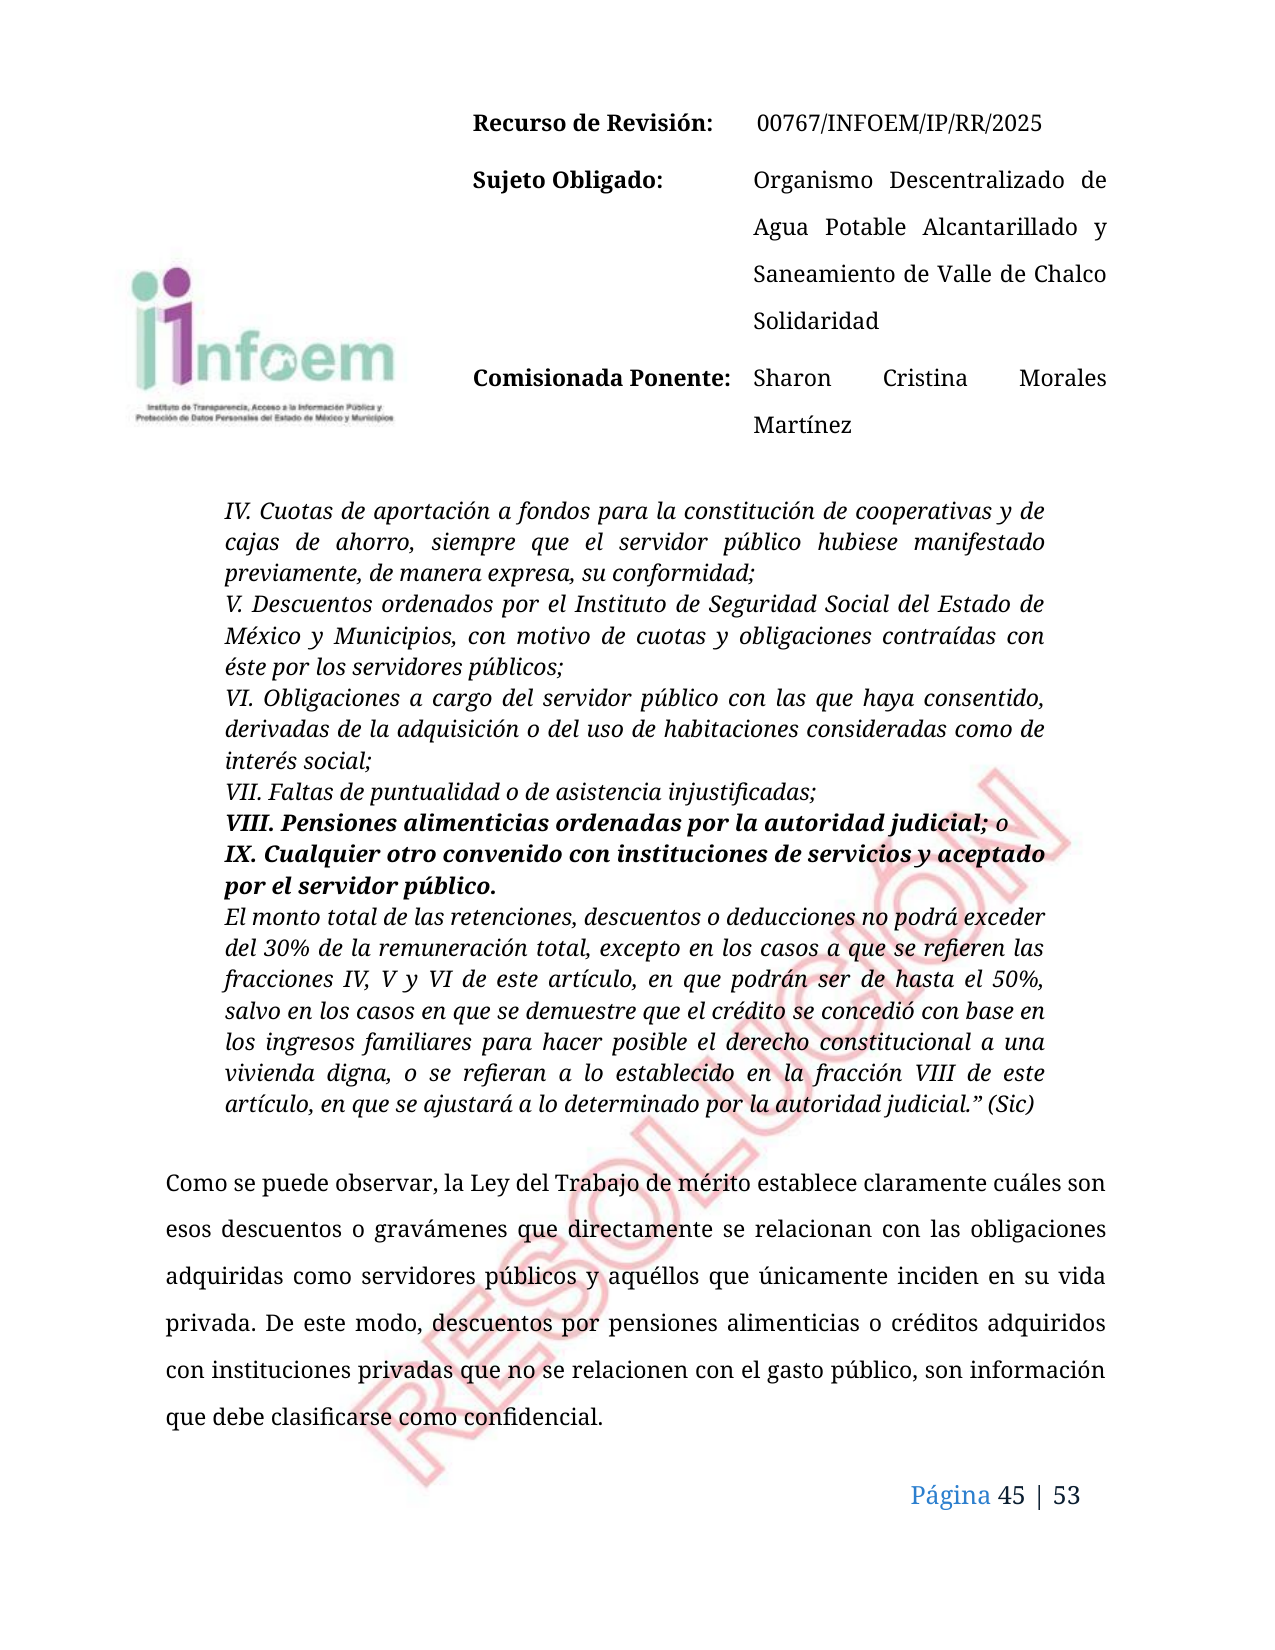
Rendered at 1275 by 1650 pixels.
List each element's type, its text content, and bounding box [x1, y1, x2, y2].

text Como se puede observar, la Ley del Trabajo de mérito establece claramente cuáles son esos descuentos o gravámenes que directamente se relacionan con las obligaciones adquiridas como servidores públicos y aquéllos que únicamente inciden en su vida privada. De este modo, descuentos por pensiones alimenticias o créditos adquiridos con instituciones privadas que no se relacionen con el gasto público, son información que debe clasificarse como confidencial. [165, 1167, 1107, 1432]
title IV. Cuotas de aportación a fondos para la constitución de cooperativas y de cajas de ahorro, siempre que el servidor público hubiese manifestado previamente, de manera expresa, su conformidad; [224, 495, 1048, 588]
picture [2, 202, 1275, 1650]
title V. Descuentos ordenados por el Instituto de Seguridad Social del Estado de México y Municipios, con motivo de cuotas y obligaciones contraídas con éste por los servidores públicos; [224, 588, 1048, 682]
title IX. Cualquier otro convenido con instituciones de servicios y aceptado por el servidor público. [224, 838, 1048, 901]
title El monto total de las retenciones, descuentos o deducciones no podrá exceder del 30% de la remuneración total, excepto en los casos a que se refieren las fracciones IV, V y VI de este artículo, en que podrán ser de hasta el 50%, salvo en los casos en que se demuestre que el crédito se concedió con base en los ingresos familiares para hacer posible el derecho constitucional a una vivienda digna, o se refieran a lo establecido en la fracción VIII de este artículo, en que se ajustará a lo determinado por la autoridad judicial.” (Sic) [224, 901, 1048, 1120]
title VII. Faltas de puntualidad o de asistencia injustificadas; [224, 776, 1048, 807]
title VIII. Pensiones alimenticias ordenadas por la autoridad judicial; o [224, 807, 1048, 838]
title VI. Obligaciones a cargo del servidor público con las que haya consentido, derivadas de la adquisición o del uso de habitaciones consideradas como de interés social; [224, 682, 1048, 776]
